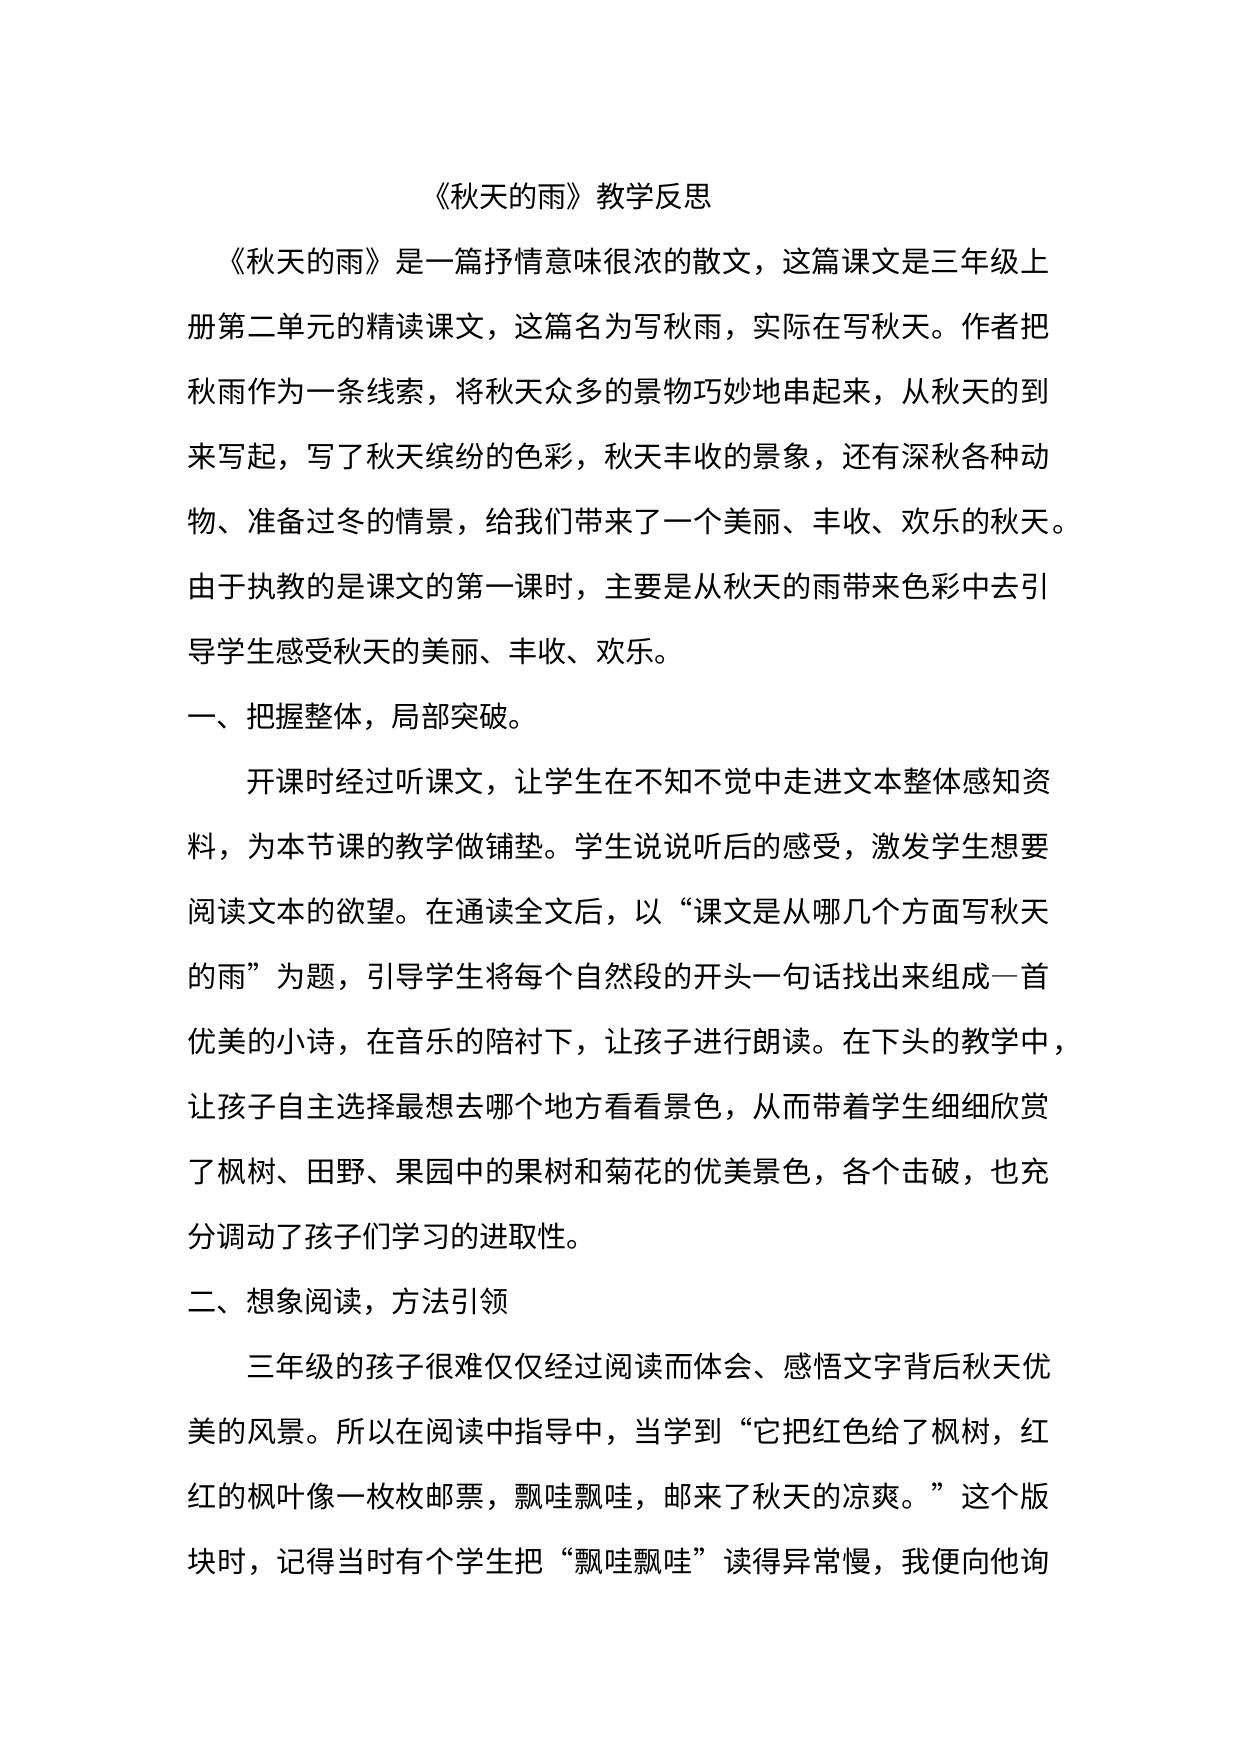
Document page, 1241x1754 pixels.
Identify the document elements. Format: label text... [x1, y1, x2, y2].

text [187, 1332, 1053, 1592]
text 一、把握整体，局部突破。 [187, 682, 1053, 747]
text 《秋天的雨》教学反思 [187, 162, 1053, 227]
text 开课时经过听课文，让学生在不知不觉中走进文本整体感知资料，为本节课的教学做铺垫。学生说说听后的感受，激发学生想要阅读文本的欲望。在通读全文后，以“课文是从哪几个方面写秋天的雨”为题，引导学生将每个自然段的开头一句话找出来组成—首优美的小诗，在音乐的陪衬下，让孩子进行朗读。在下头的教学中，让孩子自主选择最想去哪个地方看看景色，从而带着学生细细欣赏了枫树、田野、果园中的果树和菊花的优美景色，各个击破，也充分调动了孩子们学习的进取性。 [187, 747, 1053, 1267]
text 《秋天的雨》是一篇抒情意味很浓的散文，这篇课文是三年级上册第二单元的精读课文，这篇名为写秋雨，实际在写秋天。作者把秋雨作为一条线索，将秋天众多的景物巧妙地串起来，从秋天的到来写起，写了秋天缤纷的色彩，秋天丰收的景象，还有深秋各种动物、准备过冬的情景，给我们带来了一个美丽、丰收、欢乐的秋天。由于执教的是课文的第一课时，主要是从秋天的雨带来色彩中去引导学生感受秋天的美丽、丰收、欢乐。 [187, 227, 1053, 682]
text 二、想象阅读，方法引领 [187, 1267, 1053, 1332]
